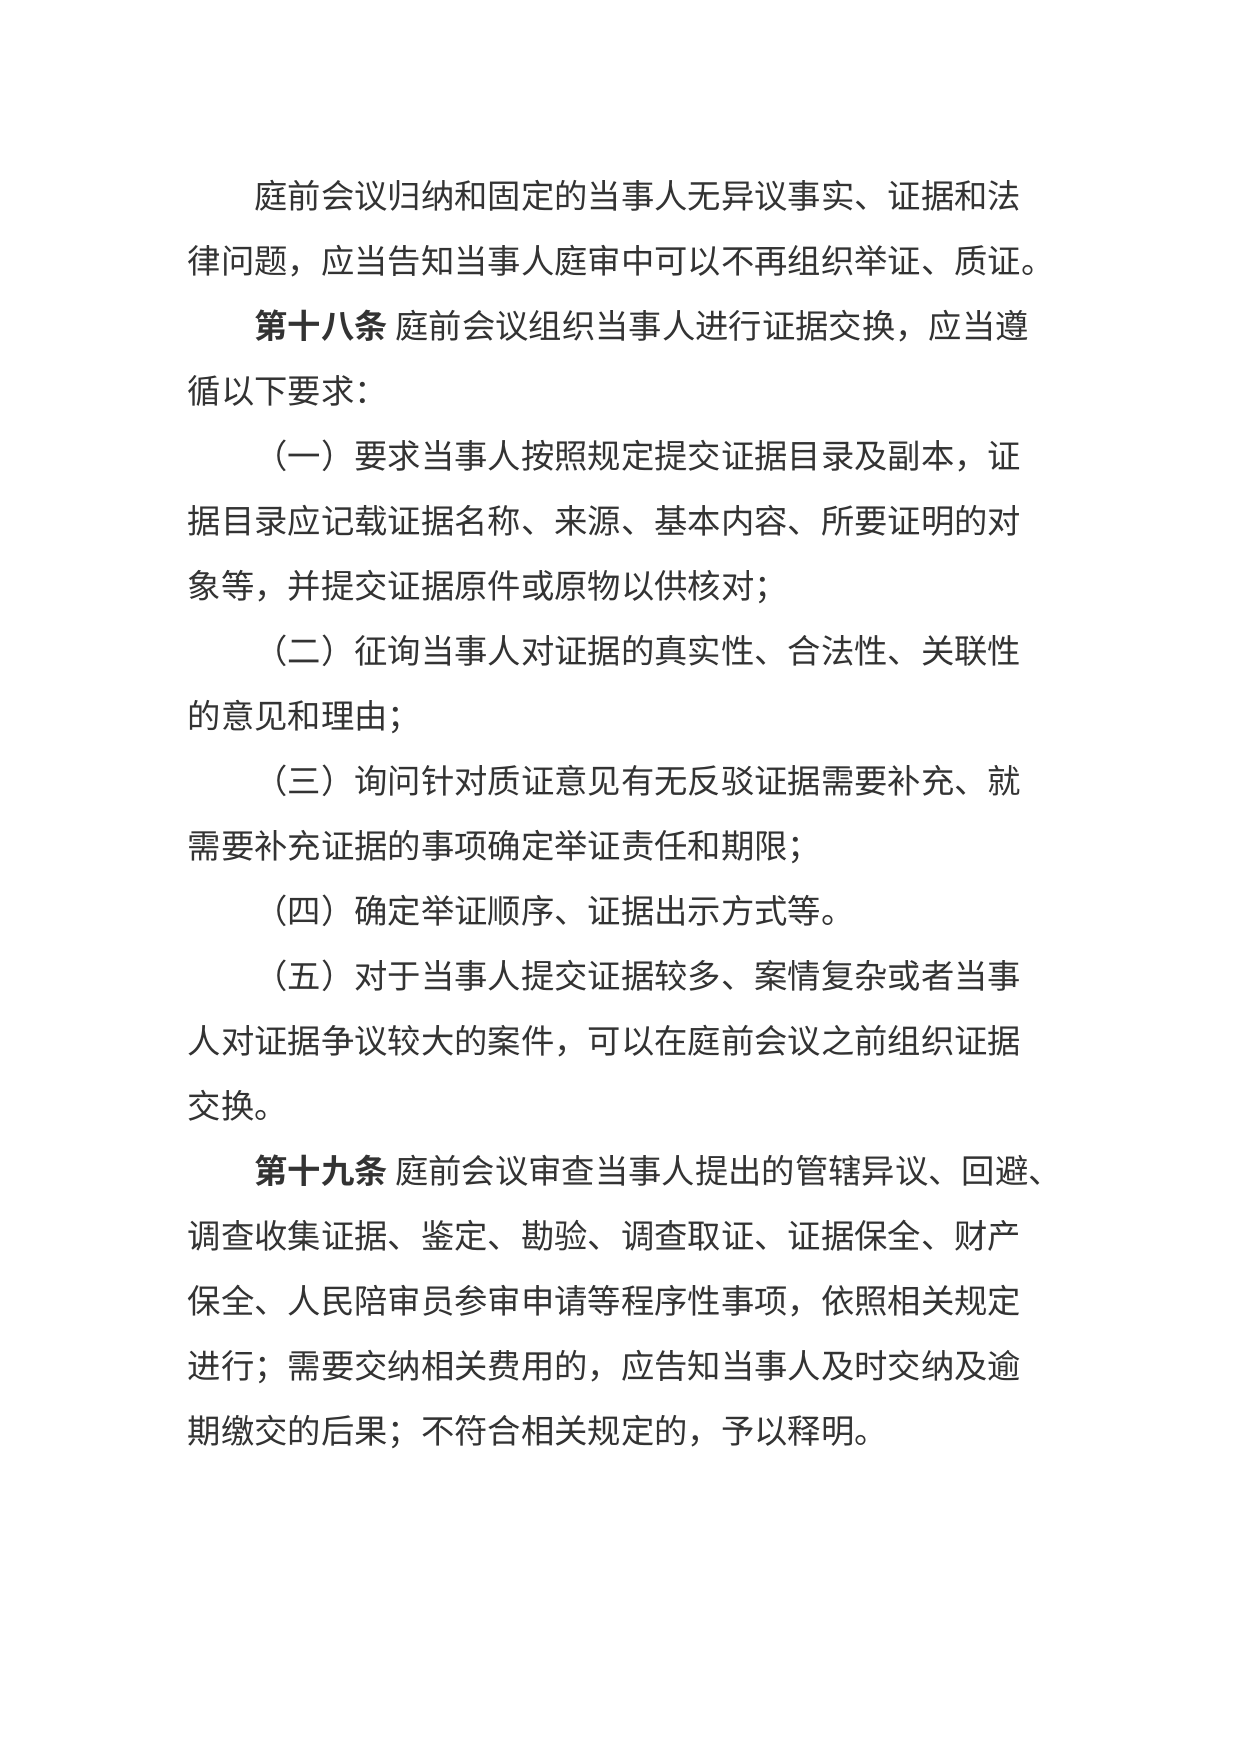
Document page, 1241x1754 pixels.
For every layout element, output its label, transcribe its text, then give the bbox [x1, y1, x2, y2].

text （三）询问针对质证意见有无反驳证据需要补充、就需要补充证据的事项确定举证责任和期限； [187, 747, 1053, 877]
text （二）征询当事人对证据的真实性、合法性、关联性的意见和理由； [187, 617, 1053, 747]
text （五）对于当事人提交证据较多、案情复杂或者当事人对证据争议较大的案件，可以在庭前会议之前组织证据交换。 [187, 942, 1053, 1137]
text 第十八条 庭前会议组织当事人进行证据交换，应当遵循以下要求： [187, 292, 1053, 422]
text 庭前会议归纳和固定的当事人无异议事实、证据和法律问题，应当告知当事人庭审中可以不再组织举证、质证。 [187, 162, 1053, 292]
text （一）要求当事人按照规定提交证据目录及副本，证据目录应记载证据名称、来源、基本内容、所要证明的对象等，并提交证据原件或原物以供核对； [187, 422, 1053, 617]
text 第十九条 庭前会议审查当事人提出的管辖异议、回避、调查收集证据、鉴定、勘验、调查取证、证据保全、财产保全、人民陪审员参审申请等程序性事项，依照相关规定进行；需要交纳相关费用的，应告知当事人及时交纳及逾期缴交的后果；不符合相关规定的，予以释明。 [187, 1137, 1053, 1462]
text （四）确定举证顺序、证据出示方式等。 [187, 877, 1053, 942]
